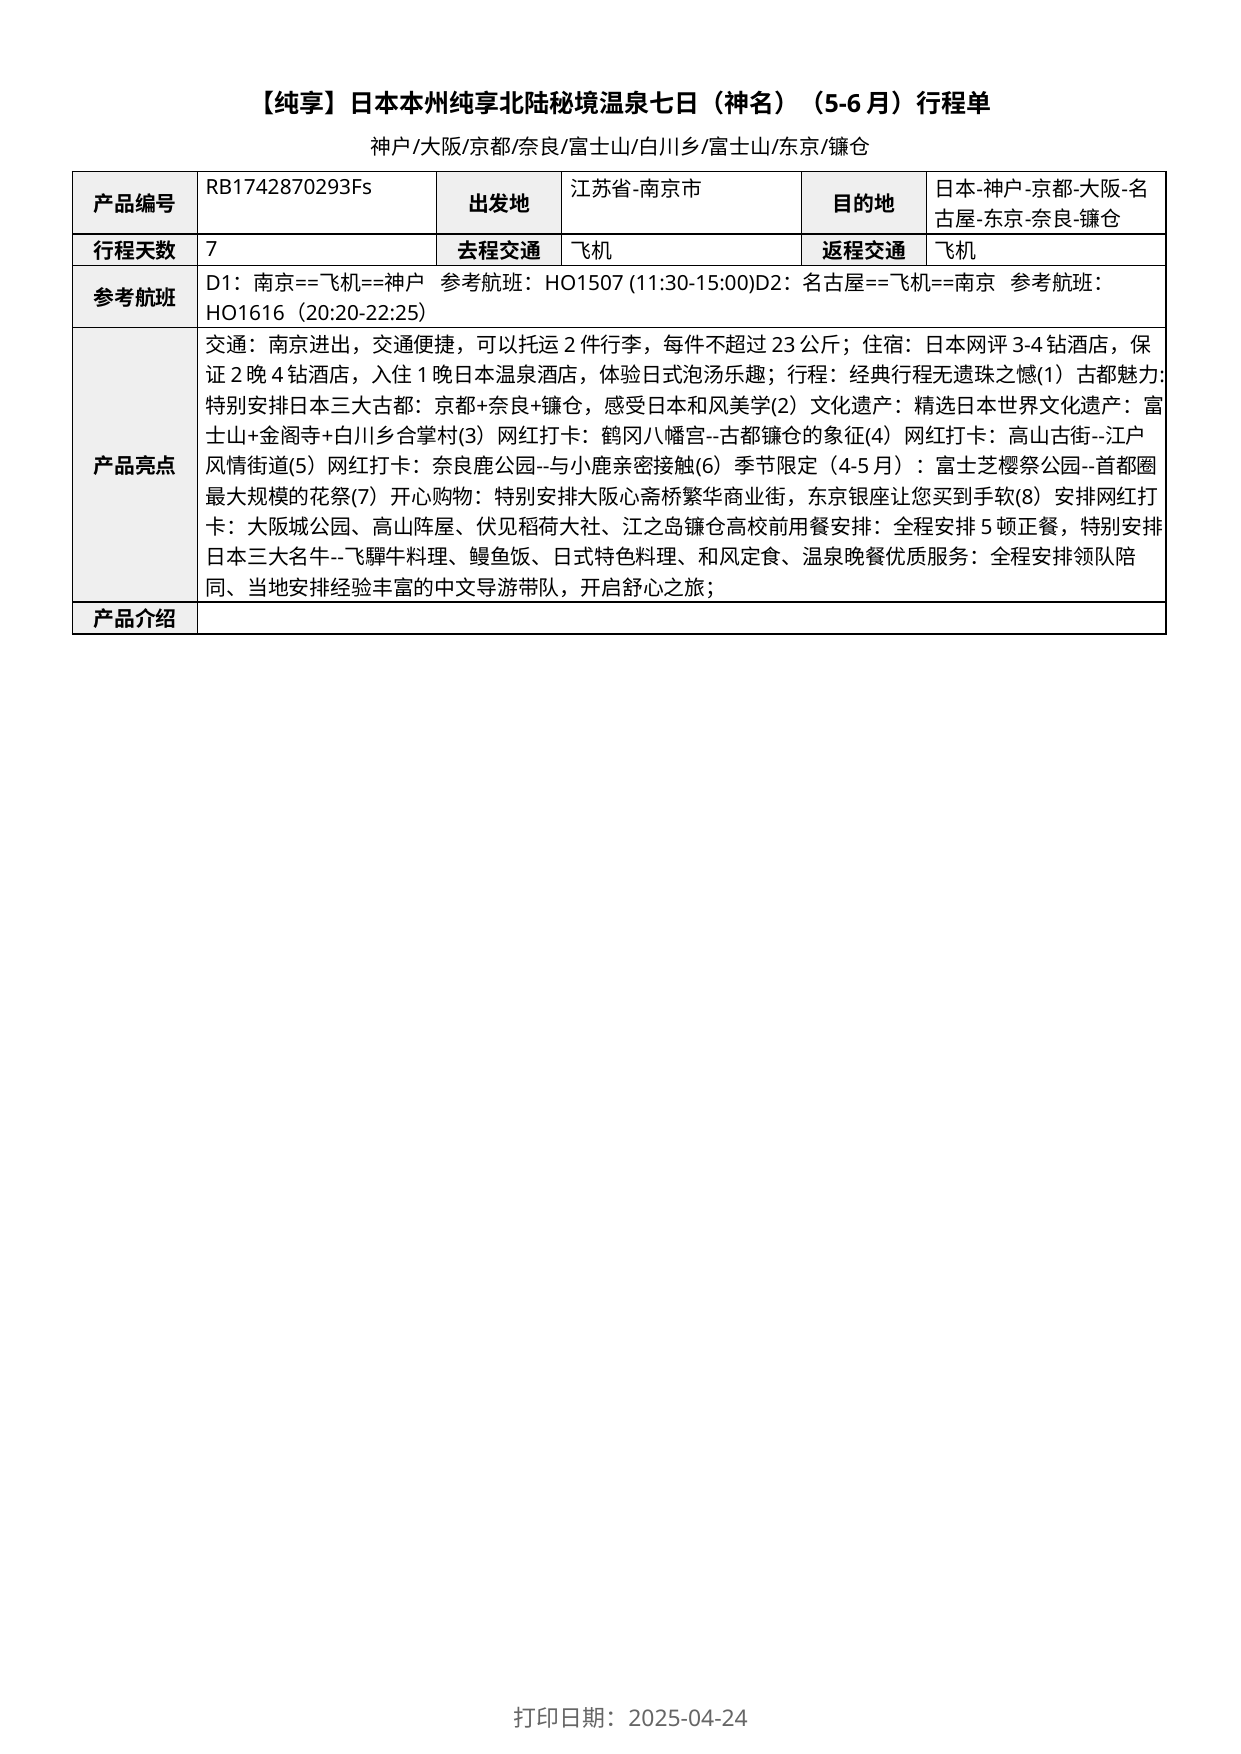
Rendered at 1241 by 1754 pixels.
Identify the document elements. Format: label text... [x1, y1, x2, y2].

table_cell 产品介绍 [73, 603, 197, 633]
table_header 江苏省-南京市 [562, 172, 801, 233]
table_cell 飞机 [927, 235, 1165, 265]
table_cell 参考航班 [73, 266, 197, 327]
text 【纯享】日本本州纯享北陆秘境温泉七日（神名）（5-6月）行程单 [73, 83, 1167, 119]
table_header 目的地 [802, 172, 926, 233]
table_header 出发地 [437, 172, 561, 233]
table_cell 返程交通 [802, 235, 926, 265]
table_cell [198, 603, 1165, 633]
table_cell 去程交通 [437, 235, 561, 265]
text 神户/大阪/京都/奈良/富士山/白川乡/富士山/东京/镰仓 [73, 130, 1167, 160]
table_cell 产品亮点 [73, 328, 197, 601]
table_cell 飞机 [562, 235, 801, 265]
table_header 日本-神户-京都-大阪-名古屋-东京-奈良-镰仓 [927, 172, 1165, 233]
table_header RB1742870293Fs [198, 172, 436, 233]
table_header 产品编号 [73, 172, 197, 233]
table_cell 交通：南京进出，交通便捷，可以托运2件行李，每件不超过23公斤； [198, 328, 1165, 601]
table_cell 行程天数 [73, 235, 197, 265]
table_cell D1：南京==飞机==神户 参考航班：HO1507 (11:30-15:00) [198, 266, 1165, 327]
table_cell 7 [198, 235, 436, 265]
